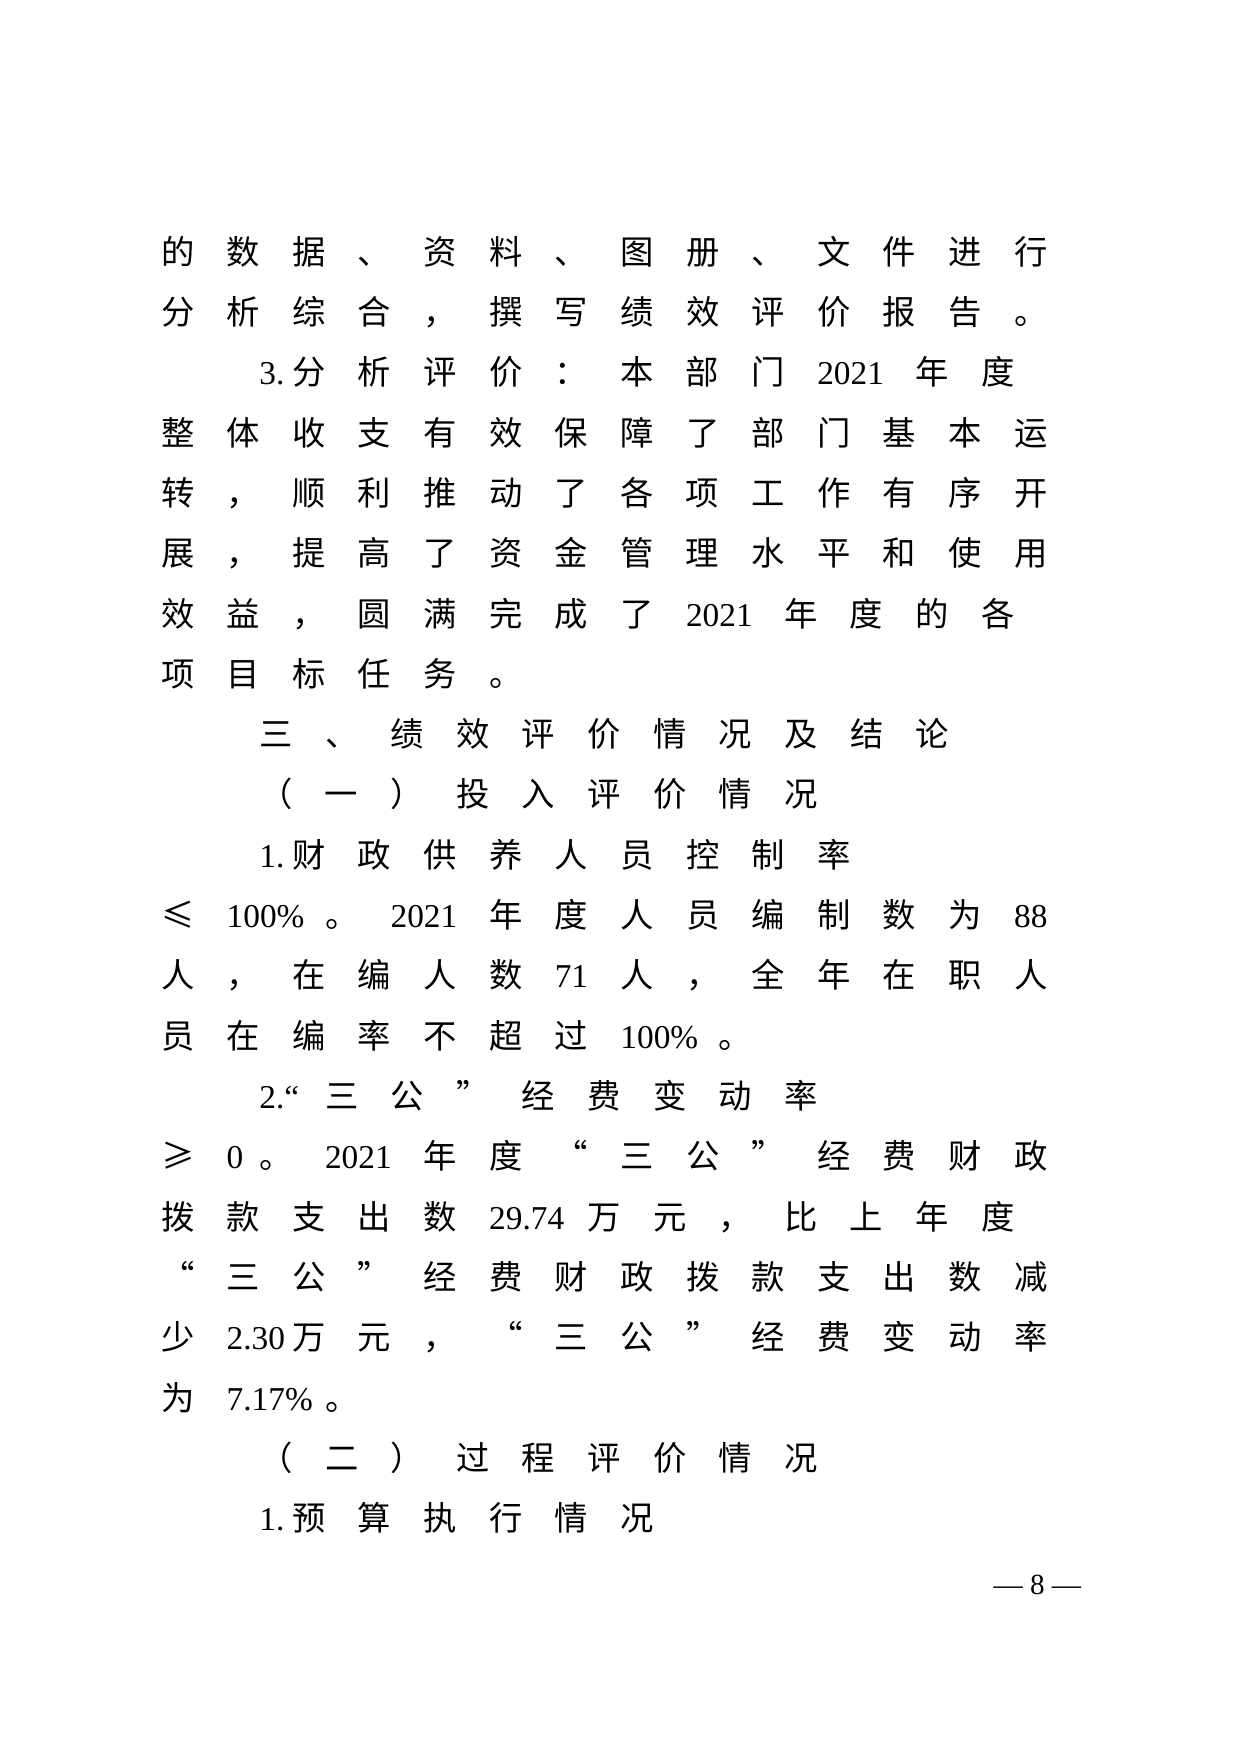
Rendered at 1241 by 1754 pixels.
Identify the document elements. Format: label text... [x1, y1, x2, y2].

text （一）投入评价情况 [161, 762, 1079, 822]
text 2.“三公”经费变动率≥0。2021年度“三公”经费财政拨款支出数29.74万元，比上年度“三公”经费财政拨款支出数减少2.30万元，“三公”经费变动率为7.17%。 [161, 1064, 1079, 1426]
text 3.分析评价：本部门2021年度整体收支有效保障了部门基本运转，顺利推动了各项工作有序开展，提高了资金管理水平和使用效益，圆满完成了2021年度的各项目标任务。 [161, 340, 1079, 702]
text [161, 219, 1079, 340]
text （二）过程评价情况 [161, 1426, 1079, 1486]
text 1.财政供养人员控制率≤100%。2021年度人员编制数为88人，在编人数71人，全年在职人员在编率不超过100%。 [161, 822, 1079, 1064]
text 三、绩效评价情况及结论 [161, 702, 1079, 762]
text 1.预算执行情况 [161, 1486, 1079, 1546]
